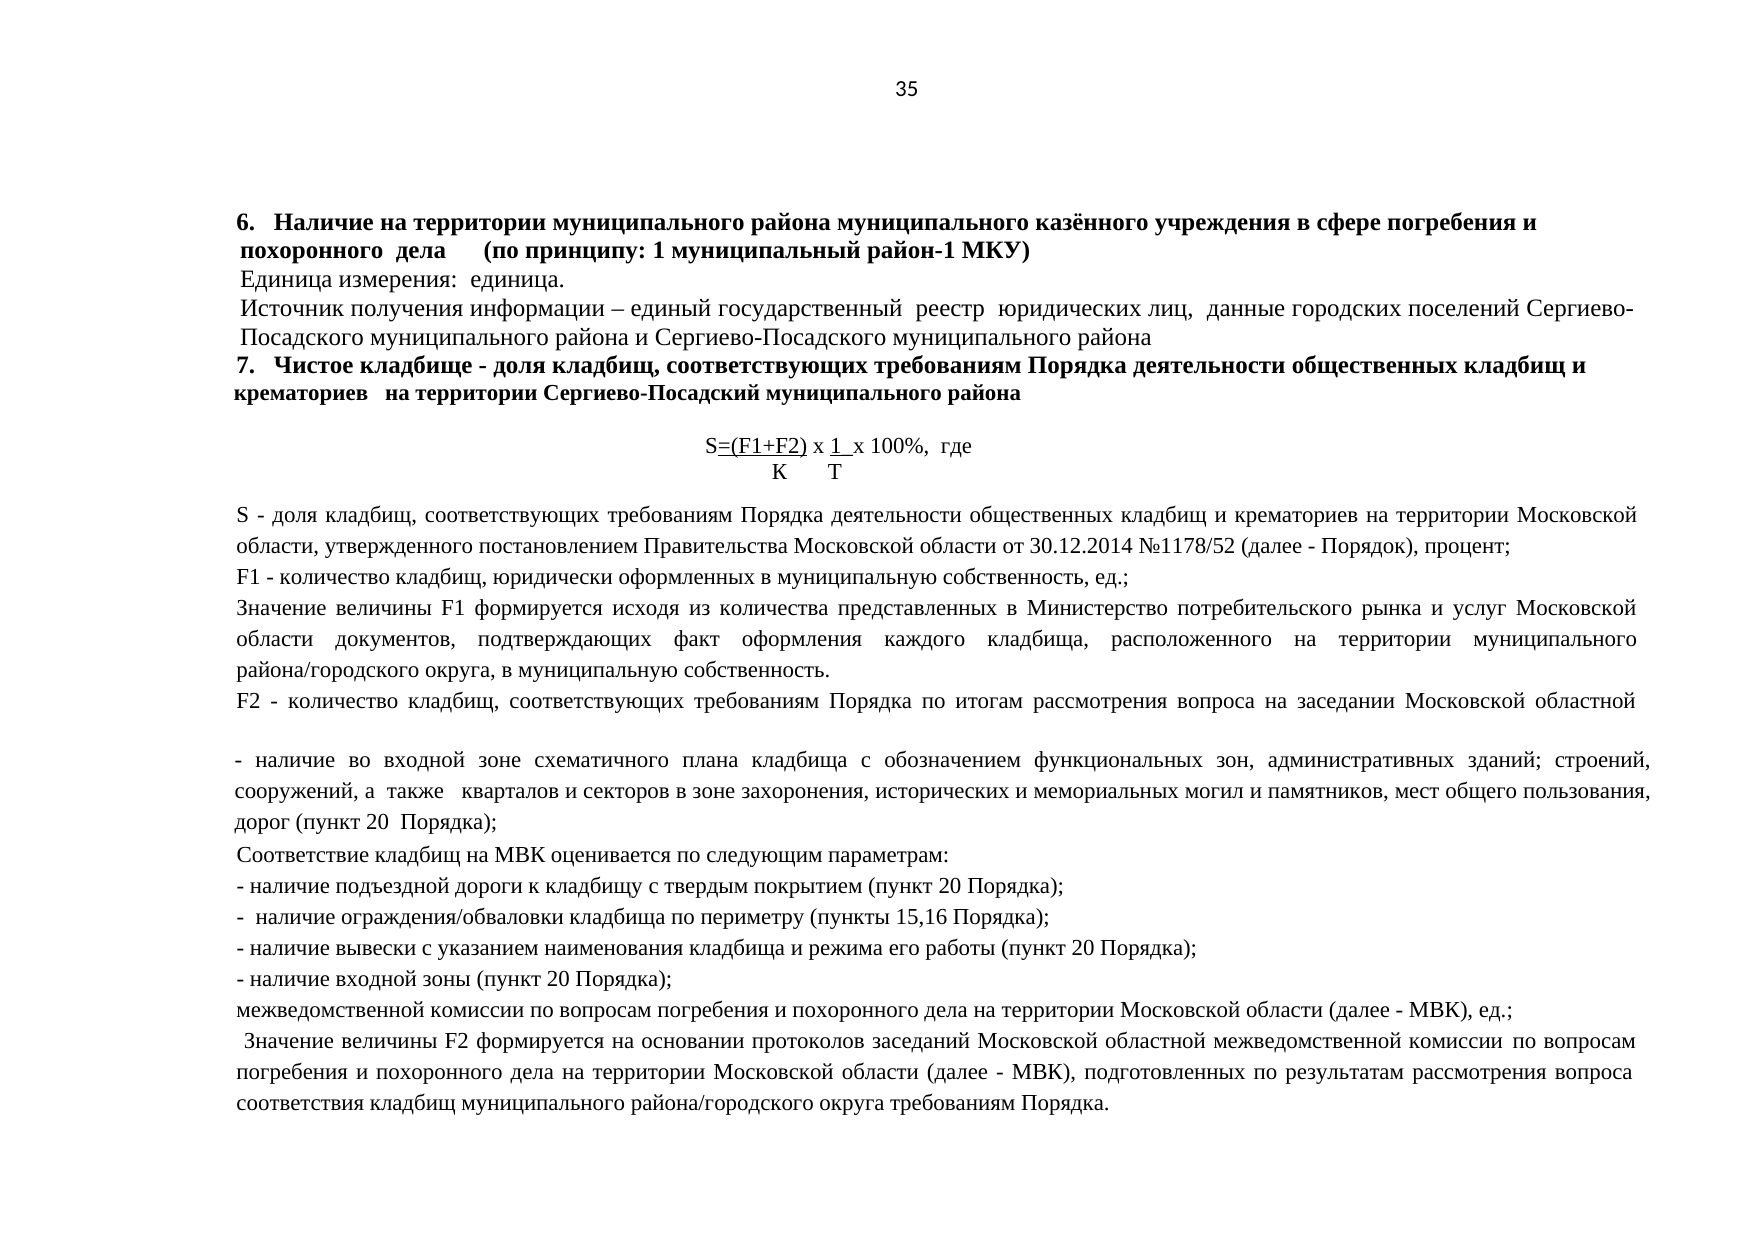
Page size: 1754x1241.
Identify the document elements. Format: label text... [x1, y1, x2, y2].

text Источник получения информации – единый государственный реестр юридических лиц, данные городских поселений Сергиево-Посадского муниципального района и Сергиево-Посадского муниципального района [240, 293, 1636, 351]
text похоронного дела (по принципу: 1 муниципальный район-1 МКУ) [177, 236, 1636, 264]
text - наличие ограждения/обваловки кладбища по периметру (пункты 15,16 Порядка); [236, 899, 1754, 930]
text S - доля кладбищ, соответствующих требованиям Порядка деятельности общественных кладбищ и крематориев на территории Московской области, утвержденного постановлением Правительства Московской области от 30.12.2014 №1178/52 (далее - Порядок), процент; [236, 498, 1639, 560]
list Наличие на территории муниципального района муниципального казённого учреждения в сфере погребения и [236, 207, 1636, 236]
text Единица измерения: единица. [177, 264, 1636, 293]
text Значение величины F1 формируется исходя из количества представленных в Министерство потребительского рынка и услуг Московской области документов, подтверждающих факт оформления каждого кладбища, расположенного на территории муниципального района/городского округа, в муниципальную собственность. [236, 591, 1639, 684]
list Чистое кладбище - доля кладбищ, соответствующих требованиям Порядка деятельности общественных кладбищ и [236, 351, 1636, 379]
text Значение величины F2 формируется на основании протоколов заседаний Московской областной межведомственной комиссии по вопросам погребения и похоронного дела на территории Московской области (далее - МВК), подготовленных по результатам рассмотрения вопроса соответствия кладбищ муниципального района/городского округа требованиям Порядка. [207, 1023, 1636, 1117]
text - наличие входной зоны (пункт 20 Порядка); [236, 961, 1754, 992]
text F2 - количество кладбищ, соответствующих требованиям Порядка по итогам рассмотрения вопроса на заседании Московской областной межведомственной комиссии по вопросам погребения и похоронного дела на территории Московской области (далее - МВК), ед.; [236, 992, 1639, 1023]
text К T [177, 458, 1104, 485]
text - наличие вывески с указанием наименования кладбища и режима его работы (пункт 20 Порядка); [236, 930, 1754, 961]
text - наличие подъездной дороги к кладбищу с твердым покрытием (пункт 20 Порядка); [236, 868, 1754, 899]
text - наличие во входной зоне схематичного плана кладбища с обозначением функциональных зон, административных зданий; строений, сооружений, а также кварталов и секторов в зоне захоронения, исторических и мемориальных могил и памятников, мест общего пользования, дорог (пункт 20 Порядка); [234, 743, 1654, 836]
text S=(F1+F2) x 1_x 100%, где [177, 432, 1104, 458]
text F1 - количество кладбищ, юридически оформленных в муниципальную собственность, ед.; [236, 560, 1639, 591]
text Соответствие кладбищ на МВК оценивается по следующим параметрам: [236, 837, 1754, 868]
text F2 - количество кладбищ, соответствующих требованиям Порядка по итогам рассмотрения вопроса на заседании Московской областной межведомственной комиссии по вопросам погребения и похоронного дела на территории Московской области (далее - МВК), ед.; [236, 684, 1639, 743]
text крематориев на территории Сергиево-Посадский муниципального района [177, 379, 1636, 406]
